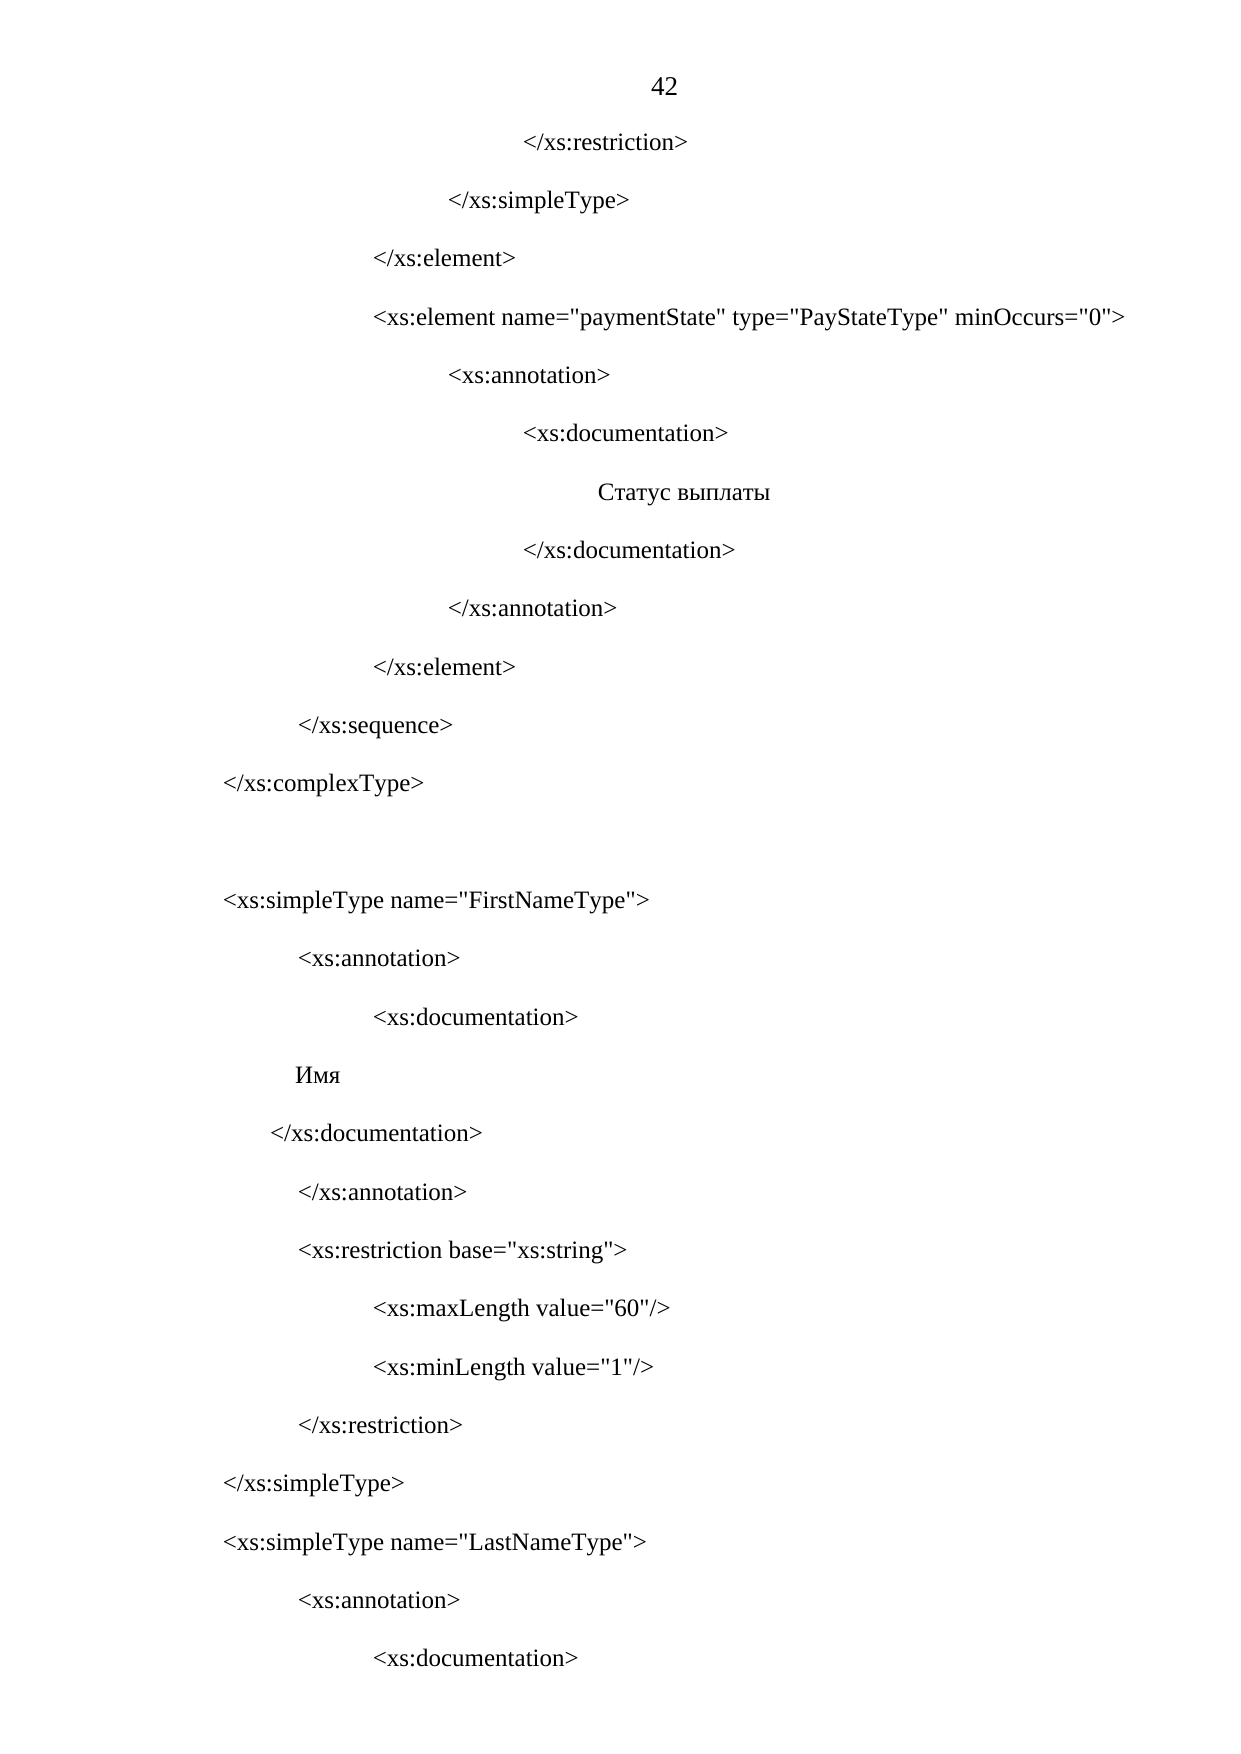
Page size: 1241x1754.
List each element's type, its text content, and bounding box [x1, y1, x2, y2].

text <xs:restriction base="xs:string"> [148, 1226, 1181, 1264]
text </xs:element> [148, 235, 1181, 272]
text </xs:complexType> [148, 760, 1181, 797]
text </xs:sequence> [148, 701, 1181, 739]
text Имя [148, 1051, 1181, 1089]
text <xs:annotation> [148, 1576, 1181, 1614]
text </xs:documentation> [148, 1110, 1181, 1147]
text <xs:element name="paymentState" type="PayStateType" minOccurs="0"> [148, 293, 1181, 331]
text </xs:element> [148, 643, 1181, 681]
text </xs:annotation> [148, 585, 1181, 622]
text </xs:documentation> [148, 526, 1181, 564]
text <xs:minLength value="1"/> [148, 1343, 1181, 1381]
text <xs:simpleType name="LastNameType"> [148, 1518, 1181, 1556]
text <xs:documentation> [148, 410, 1181, 447]
text </xs:simpleType> [148, 1460, 1181, 1497]
text <xs:annotation> [148, 351, 1181, 389]
text <xs:maxLength value="60"/> [148, 1285, 1181, 1322]
text Статус выплаты [148, 468, 1181, 506]
text </xs:restriction> [148, 118, 1181, 156]
text <xs:annotation> [148, 935, 1181, 972]
text <xs:documentation> [148, 993, 1181, 1031]
text </xs:simpleType> [148, 176, 1181, 214]
text <xs:documentation> [148, 1635, 1181, 1672]
text </xs:annotation> [148, 1168, 1181, 1206]
text <xs:simpleType name="FirstNameType"> [148, 876, 1181, 914]
text </xs:restriction> [148, 1401, 1181, 1439]
